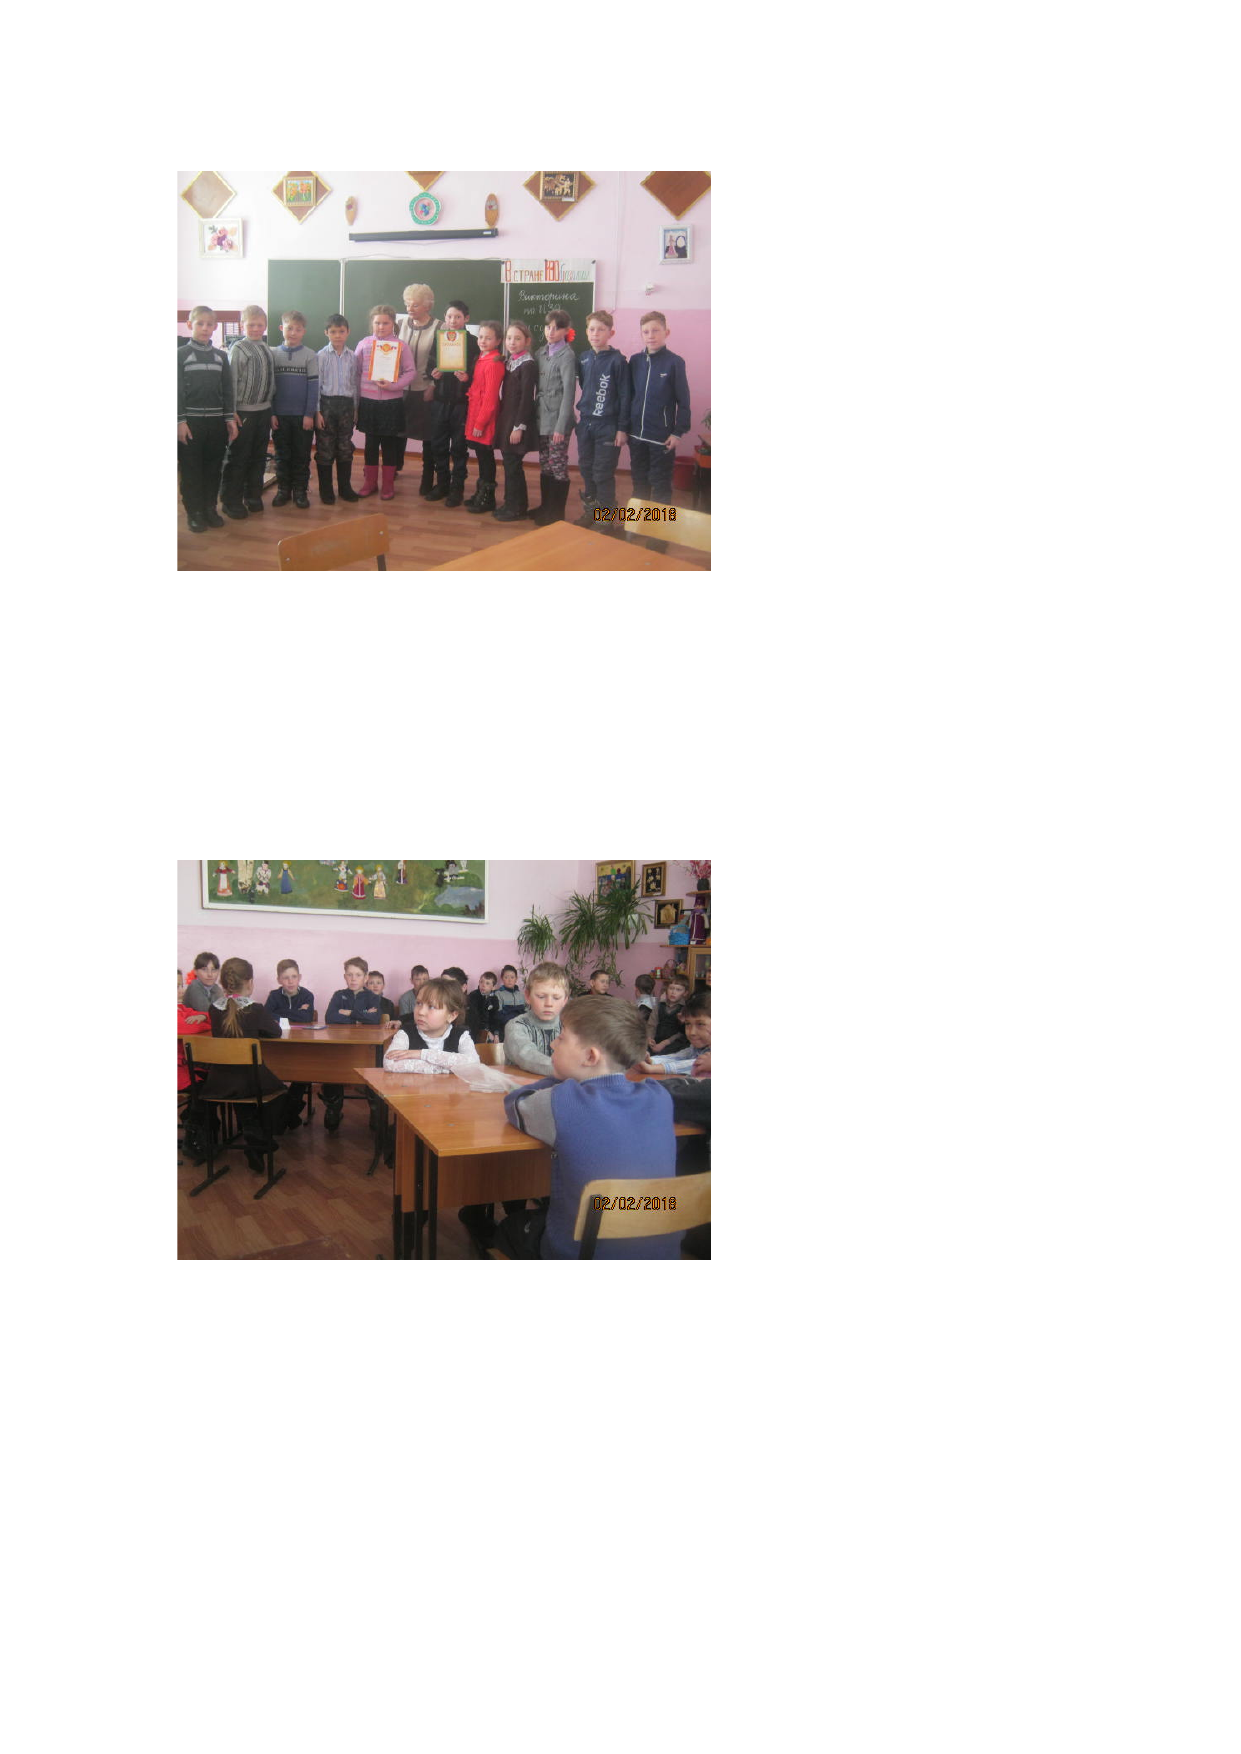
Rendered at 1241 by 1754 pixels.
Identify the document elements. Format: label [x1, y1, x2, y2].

picture [177, 171, 711, 571]
picture [177, 860, 711, 1260]
